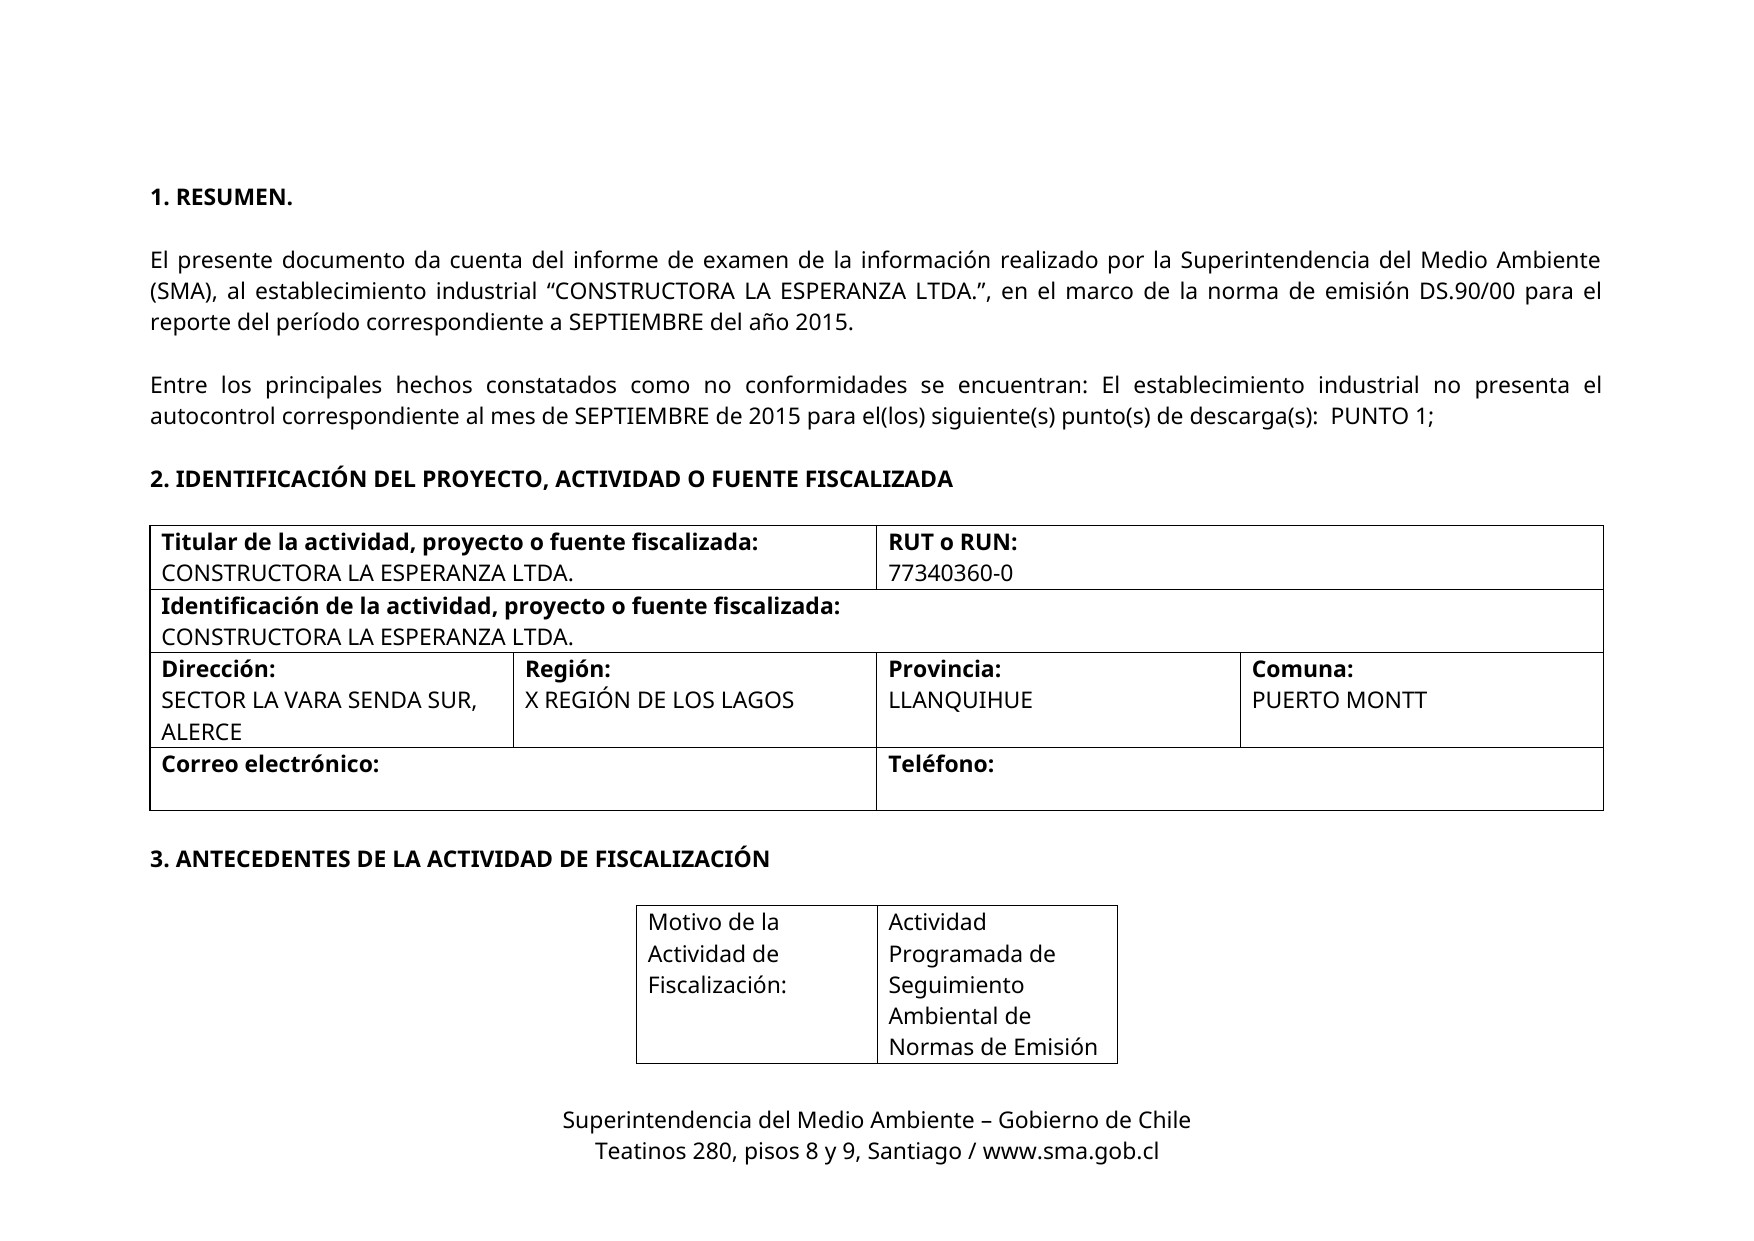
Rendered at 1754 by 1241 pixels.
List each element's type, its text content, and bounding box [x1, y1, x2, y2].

text El presente documento da cuenta del informe de examen de la información realizado por la Superintendencia del Medio Ambiente (SMA), al establecimiento industrial “CONSTRUCTORA LA ESPERANZA LTDA.”, en el marco de la norma de emisión DS.90/00 para el reporte del período correspondiente a SEPTIEMBRE del año 2015. [150, 212, 1604, 337]
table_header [637, 906, 877, 1062]
table_cell Identificación de la actividad, proyecto o fuente fiscalizada: CONSTRUCTORA LA ESPERANZA LTDA. [151, 590, 1603, 652]
table_cell Correo electrónico: [151, 748, 876, 810]
table_cell Teléfono: [877, 748, 1603, 810]
text Entre los principales hechos constatados como no conformidades se encuentran: El establecimiento industrial no presenta el autocontrol correspondiente al mes de SEPTIEMBRE de 2015 para el(los) siguiente(s) punto(s) de descarga(s): PUNTO 1; [150, 337, 1604, 431]
text 1. RESUMEN. [150, 150, 1604, 212]
table_header RUT o RUN: 77340360-0 [877, 526, 1603, 588]
table_cell Región: X REGIÓN DE LOS LAGOS [514, 653, 876, 747]
table_cell Provincia: LLANQUIHUE [877, 653, 1240, 747]
table_cell Comuna: PUERTO MONTT [1241, 653, 1603, 747]
text 2. IDENTIFICACIÓN DEL PROYECTO, ACTIVIDAD O FUENTE FISCALIZADA [150, 431, 1604, 494]
text 3. ANTECEDENTES DE LA ACTIVIDAD DE FISCALIZACIÓN [150, 811, 1604, 874]
table_header Titular de la actividad, proyecto o fuente fiscalizada: CONSTRUCTORA LA ESPERANZA LTDA. [151, 526, 876, 588]
table_cell Dirección: SECTOR LA VARA SENDA SUR, ALERCE [151, 653, 513, 747]
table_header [878, 906, 1117, 1062]
